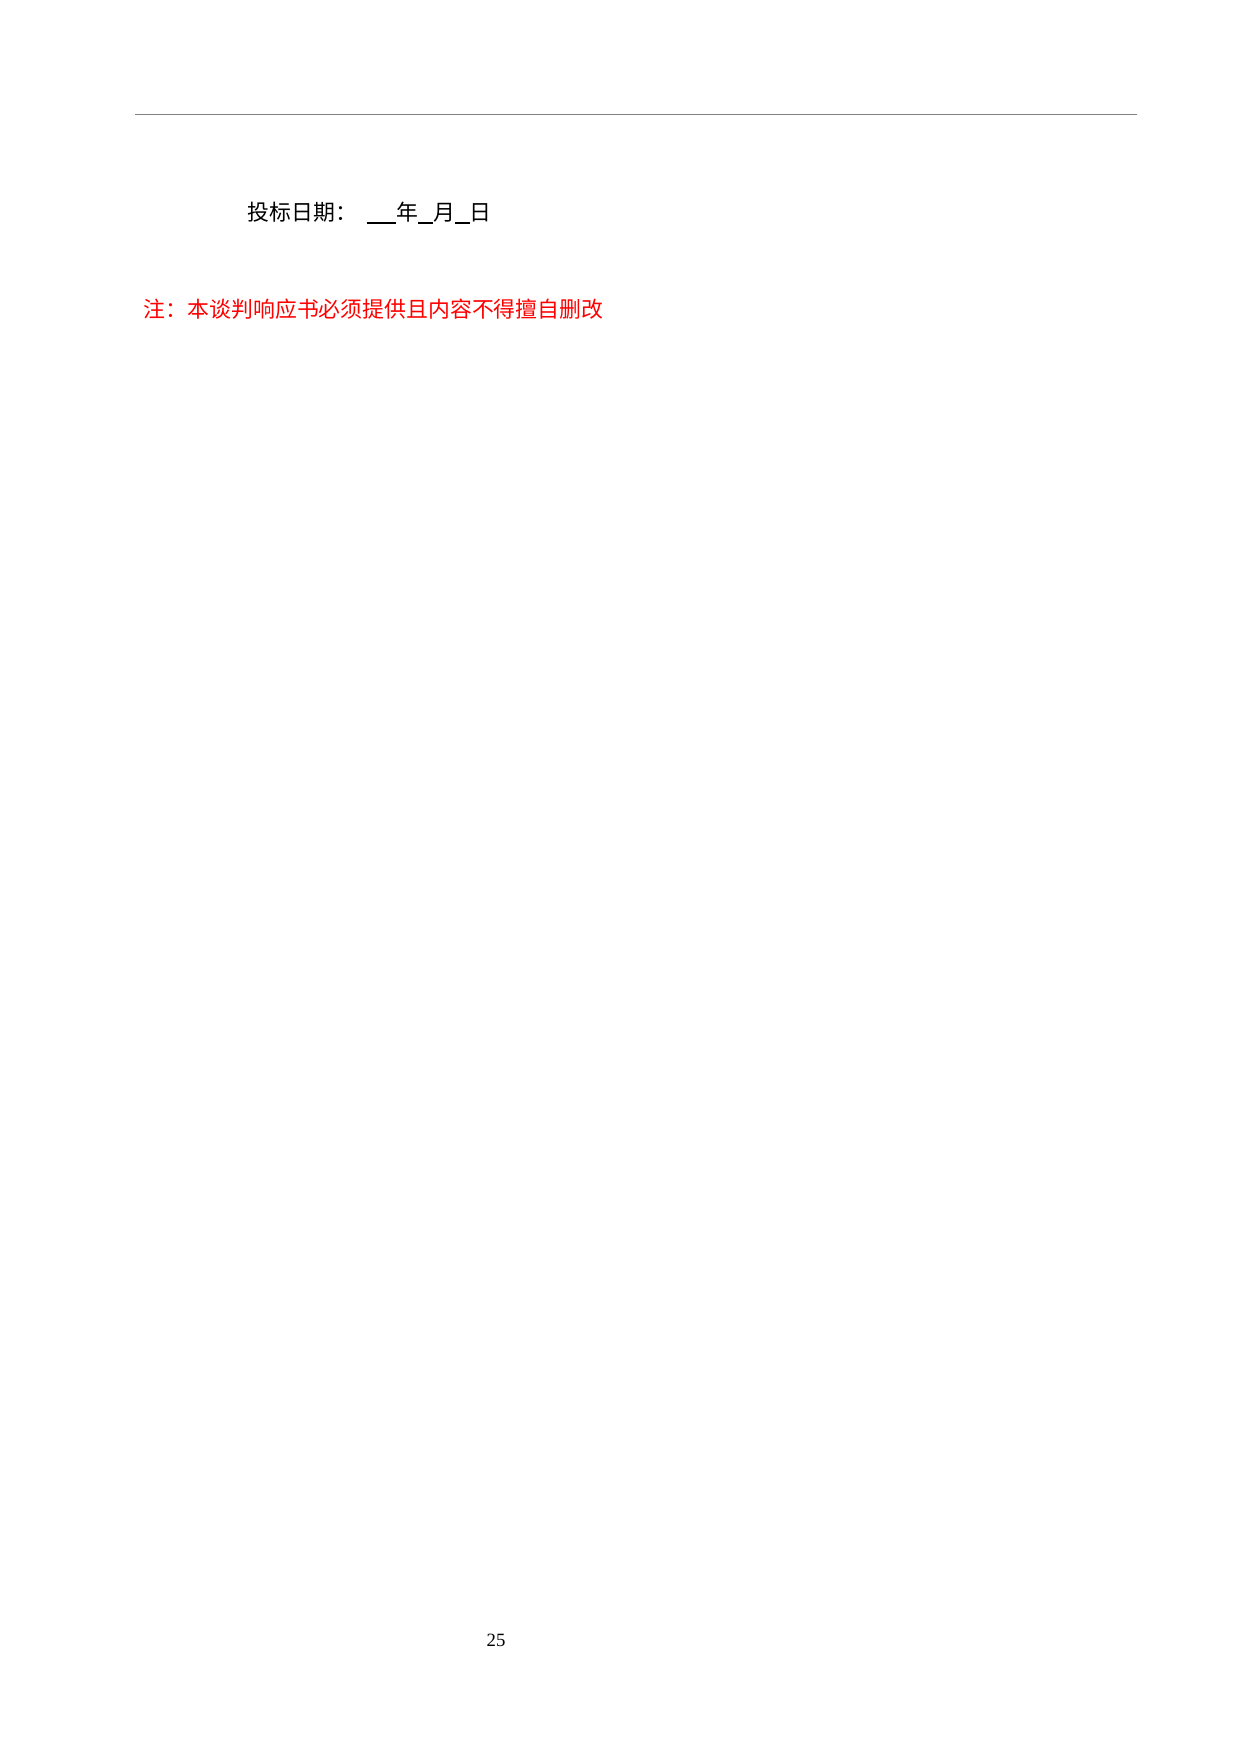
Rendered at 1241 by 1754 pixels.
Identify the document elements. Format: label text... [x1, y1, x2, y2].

text 投标日期： 年 月 日 [144, 194, 1129, 227]
text 注：本谈判响应书必须提供且内容不得擅自删改 [144, 292, 1129, 324]
